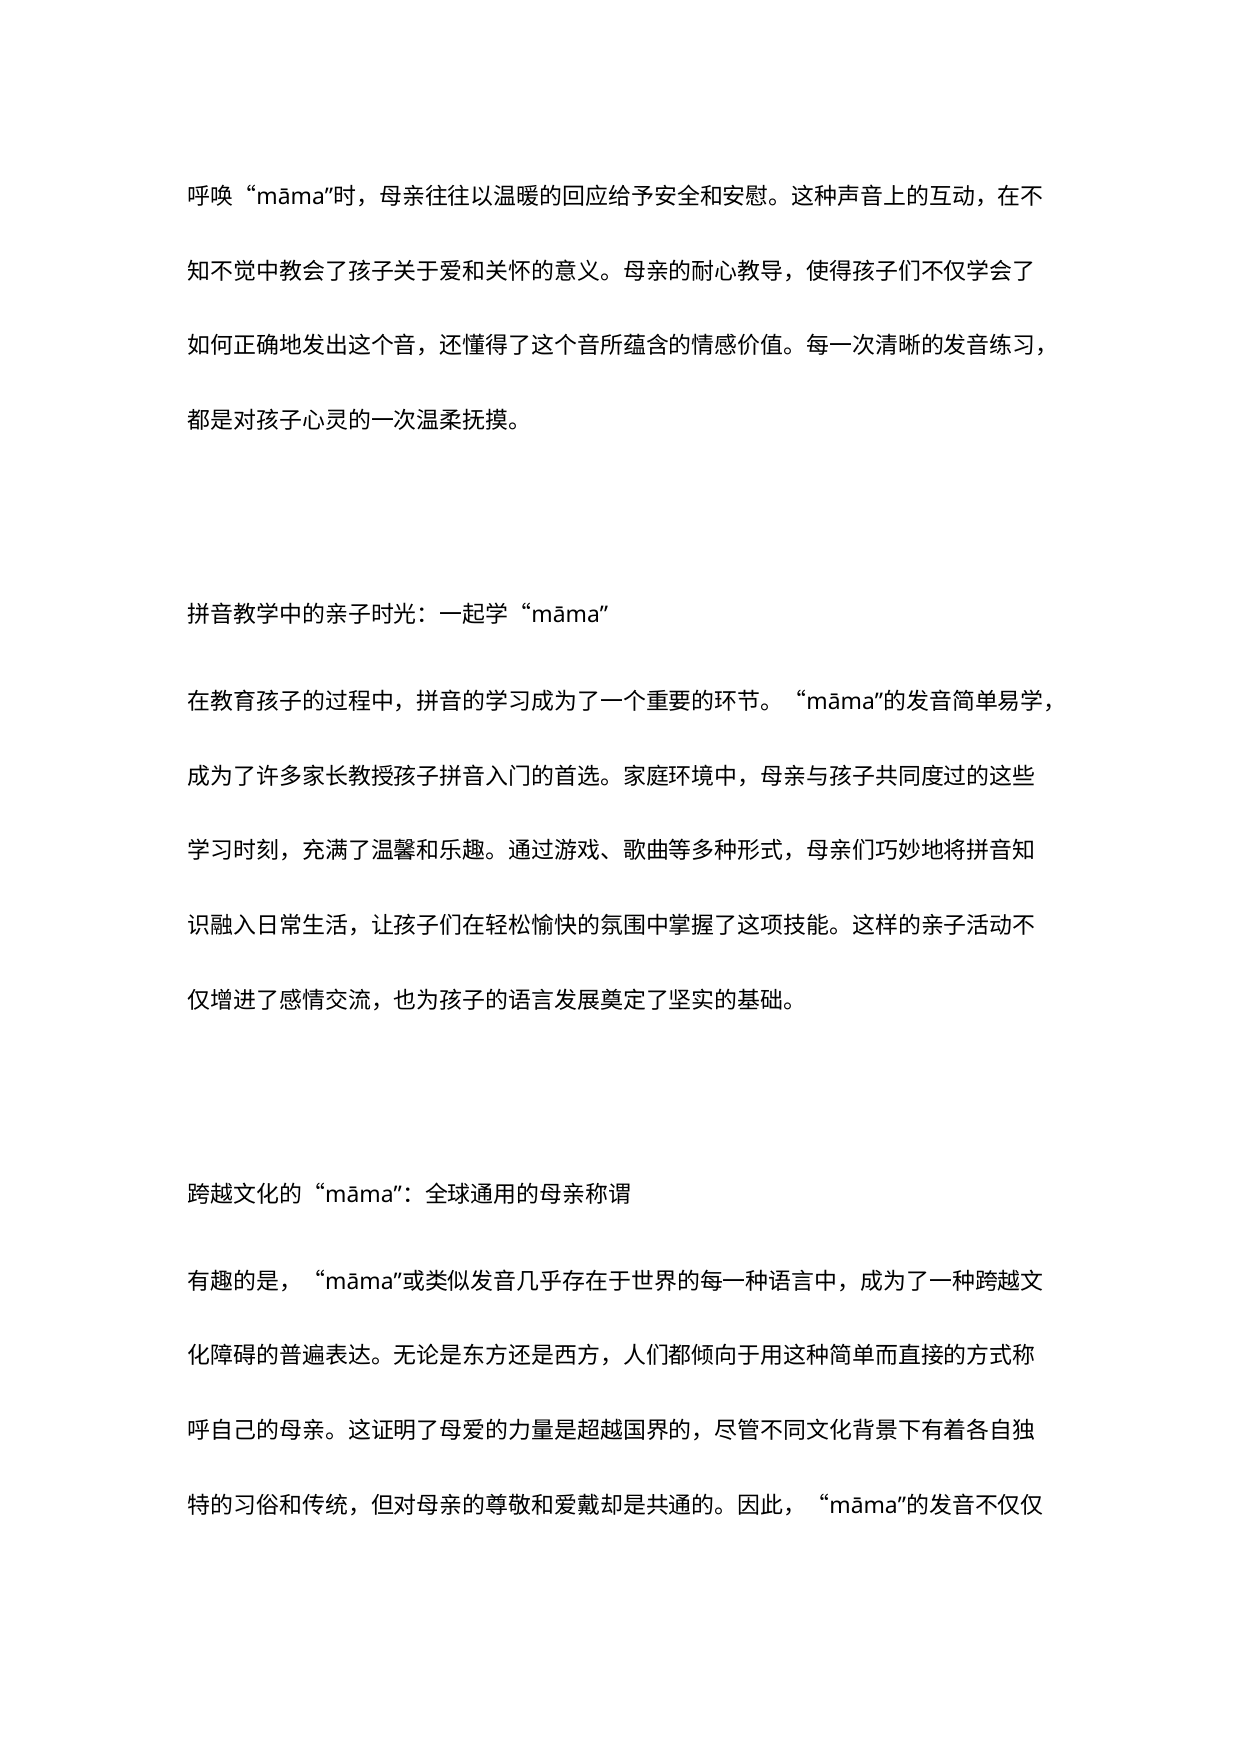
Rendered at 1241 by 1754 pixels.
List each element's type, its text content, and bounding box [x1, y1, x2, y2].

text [187, 162, 1053, 451]
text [187, 1247, 1053, 1536]
text 拼音教学中的亲子时光：一起学“māma” [187, 580, 1053, 645]
text 跨越文化的“māma”：全球通用的母亲称谓 [187, 1160, 1053, 1225]
text 在教育孩子的过程中，拼音的学习成为了一个重要的环节。“māma”的发音简单易学，成为了许多家长教授孩子拼音入门的首选。家庭环境中，母亲与孩子共同度过的这些学习时刻，充满了温馨和乐趣。通过游戏、歌曲等多种形式，母亲们巧妙地将拼音知识融入日常生活，让孩子们在轻松愉快的氛围中掌握了这项技能。这样的亲子活动不仅增进了感情交流，也为孩子的语言发展奠定了坚实的基础。 [187, 667, 1053, 1031]
